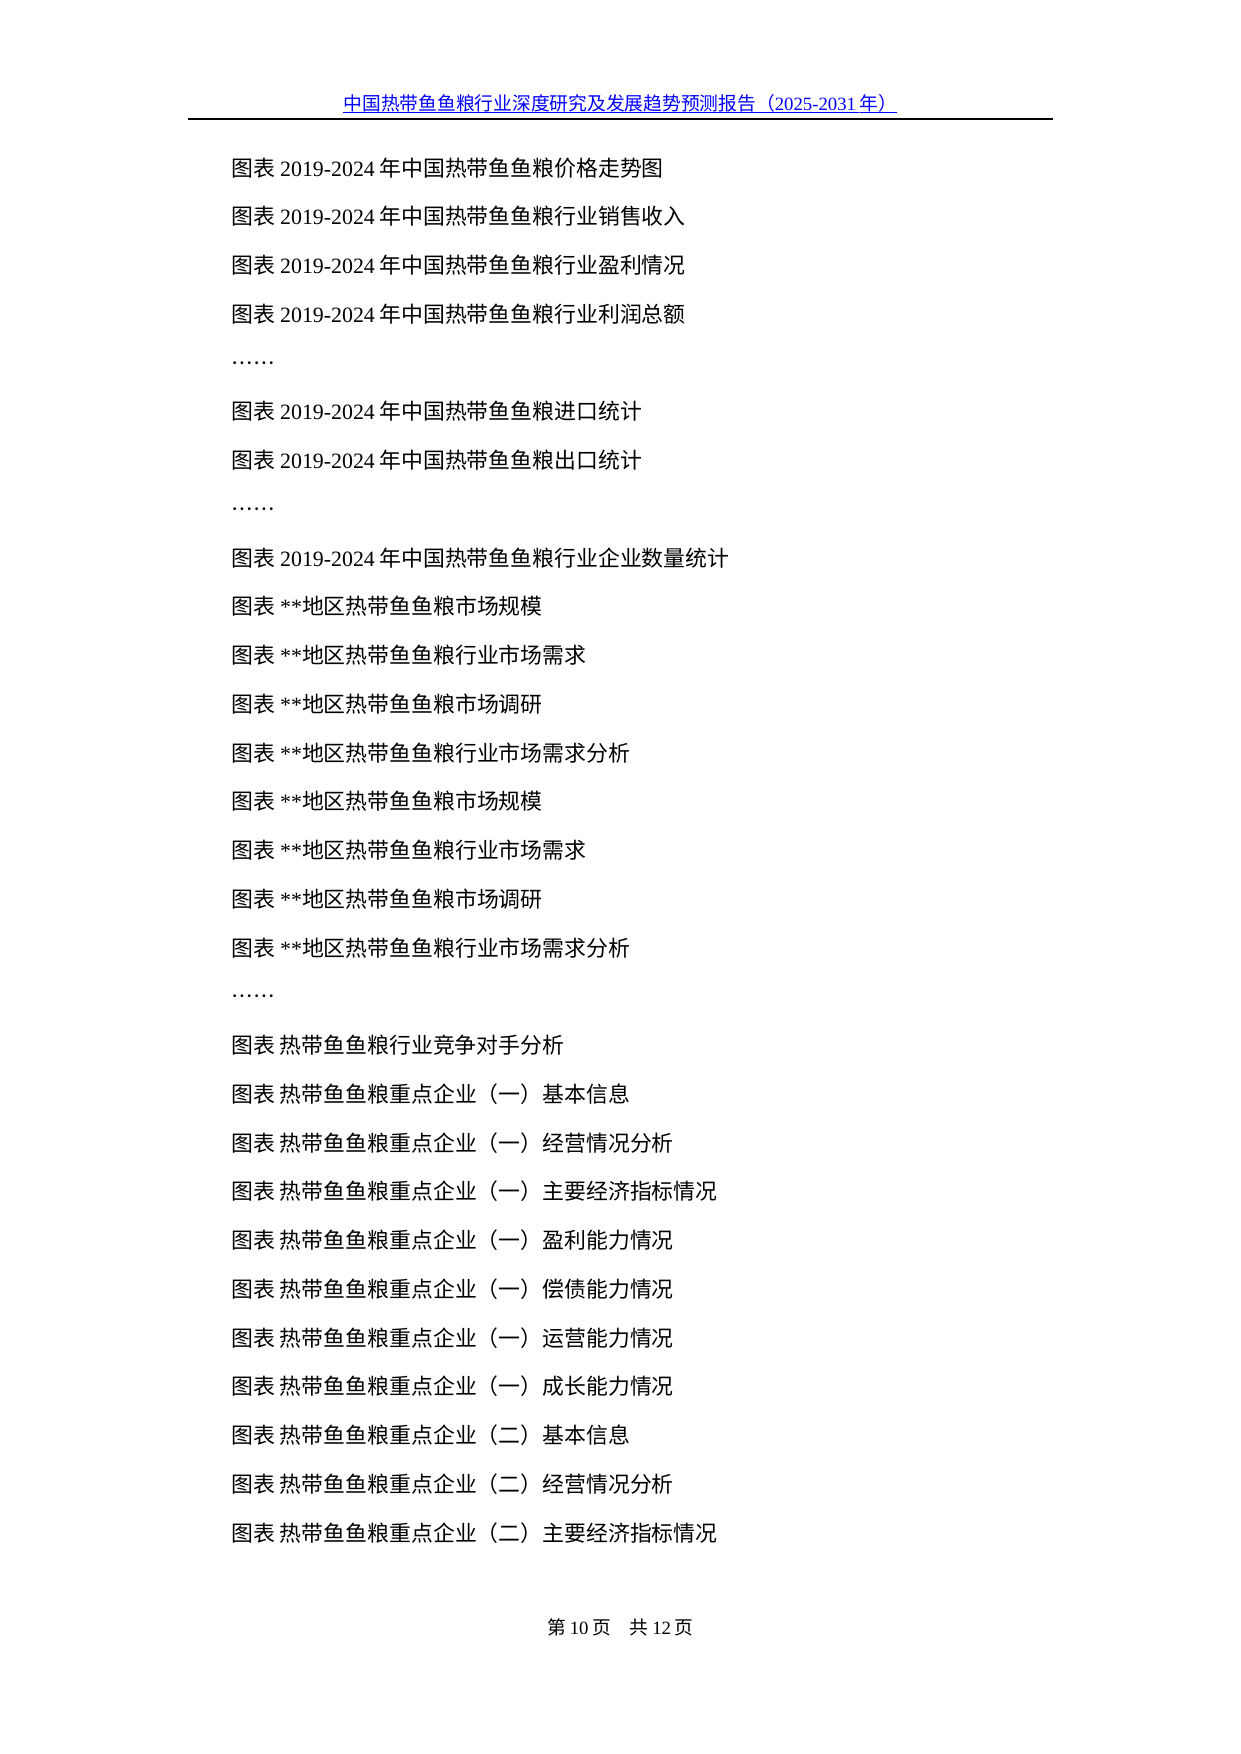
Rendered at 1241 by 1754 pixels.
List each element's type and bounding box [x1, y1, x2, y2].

text [187, 150, 1053, 1548]
